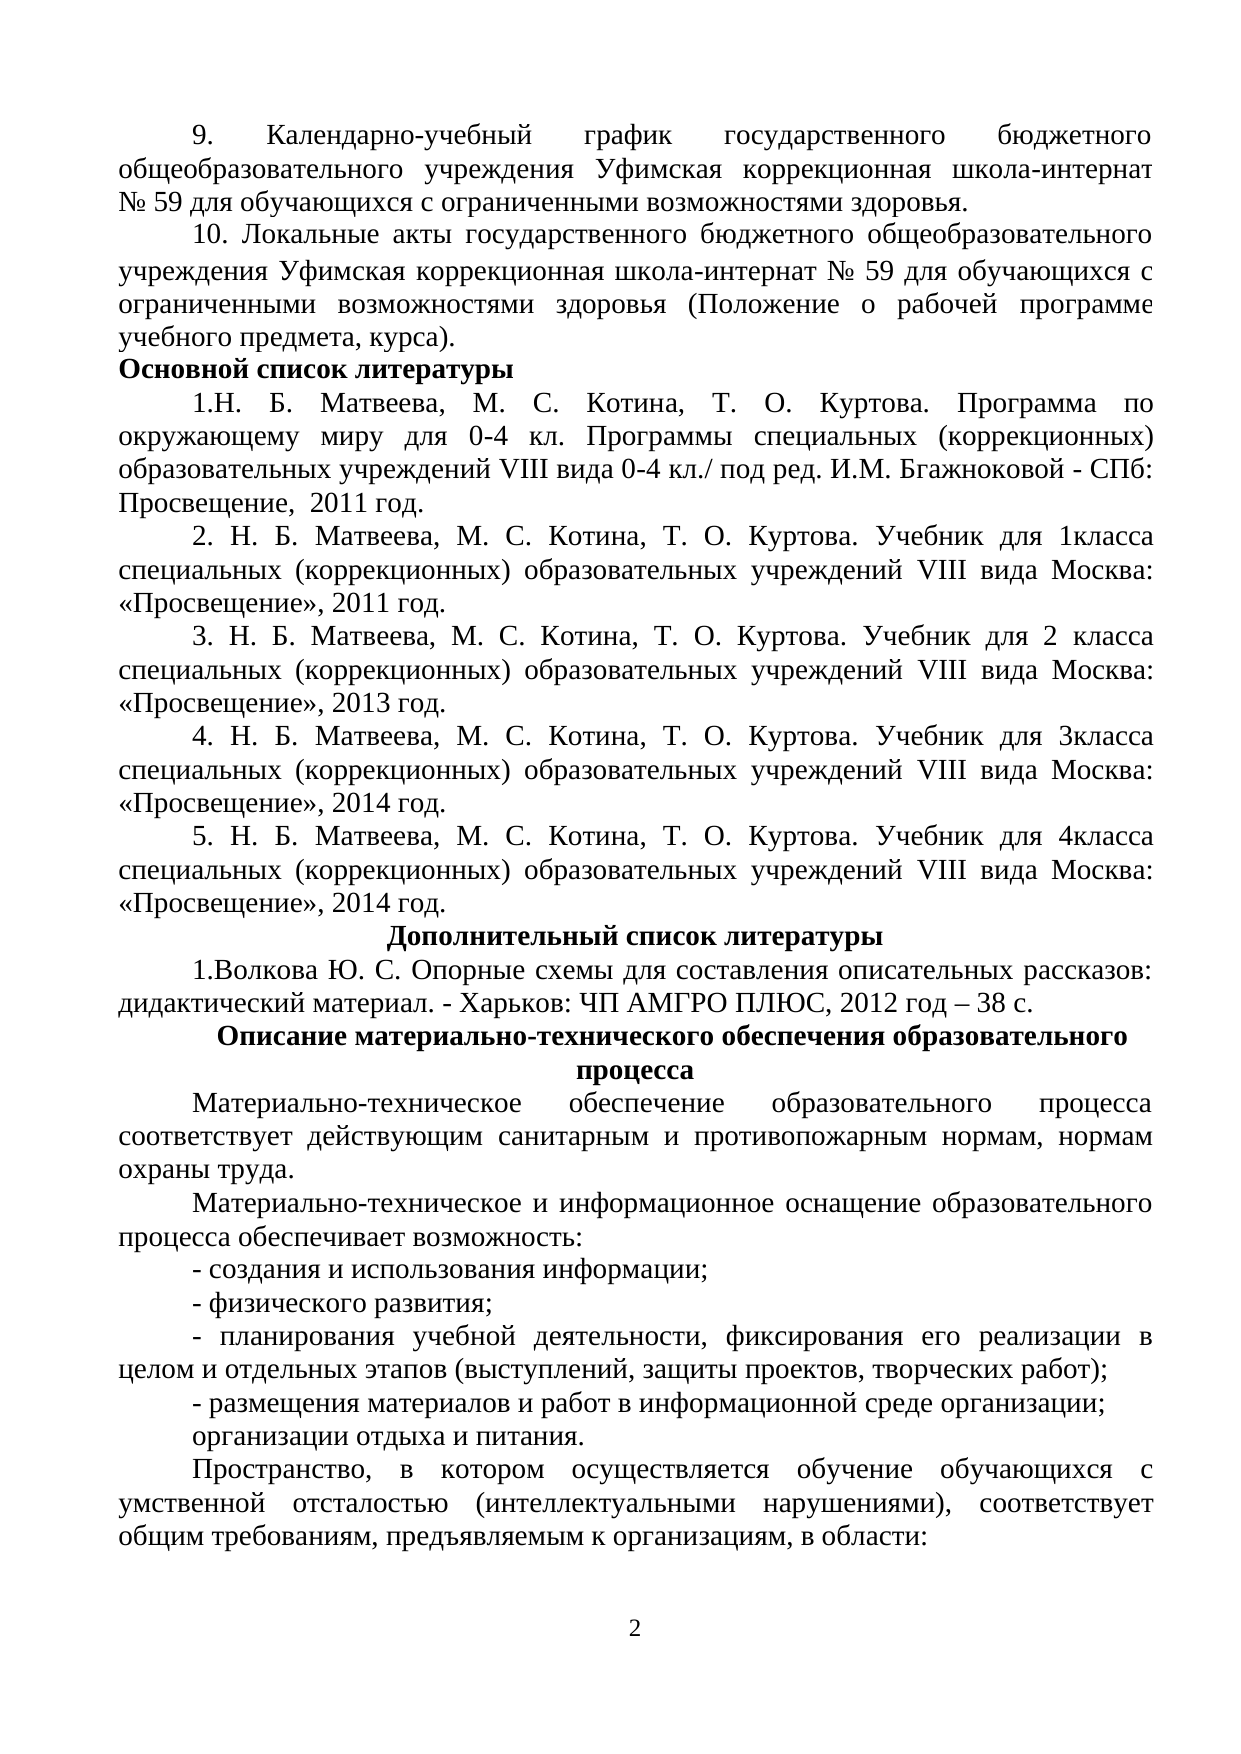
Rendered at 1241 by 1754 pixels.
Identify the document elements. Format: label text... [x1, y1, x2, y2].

text Материально-техническое и информационное оснащение образовательного процесса обеспечивает возможность: [118, 1185, 1158, 1252]
text - планирования учебной деятельности, фиксирования его реализации в целом и отдельных этапов (выступлений, защиты проектов, творческих работ); [118, 1318, 1158, 1385]
text 5. Н. Б. Матвеева, М. С. Котина, Т. О. Куртова. Учебник для 4класса специальных (коррекционных) образовательных учреждений VIII вида Москва: «Просвещение», 2014 год. [118, 819, 1154, 919]
text 1.Волкова Ю. С. Опорные схемы для составления описательных рассказов: дидактический материал. - Харьков: ЧП АМГРО ПЛЮС, 2012 год – 38 с. [118, 952, 1158, 1019]
text 2 [629, 1613, 1154, 1642]
text - создания и использования информации; - физического развития; [192, 1252, 714, 1318]
text Материально-техническое обеспечение образовательного процесса соответствует действующим санитарным и противопожарным нормам, нормам охраны труда. [118, 1086, 1153, 1185]
text Пространство, в котором осуществляется обучение обучающихся с умственной отсталостью (интеллектуальными нарушениями), соответствует общим требованиям, предъявляемым к организациям, в области: [118, 1452, 1154, 1552]
text Описание материально-технического обеспечения образовательного процесса [216, 1019, 1134, 1086]
text 4. Н. Б. Матвеева, М. С. Котина, Т. О. Куртова. Учебник для 3класса специальных (коррекционных) образовательных учреждений VIII вида Москва: «Просвещение», 2014 год. [118, 718, 1154, 819]
text Основной список литературы [118, 353, 1154, 386]
text 2. Н. Б. Матвеева, М. С. Котина, Т. О. Куртова. Учебник для 1класса специальных (коррекционных) образовательных учреждений VIII вида Москва: «Просвещение», 2011 год. [118, 518, 1154, 619]
text 1.Н. Б. Матвеева, М. С. Котина, Т. О. Куртова. Программа по окружающему миру для 0-4 кл. Программы специальных (коррекционных) образовательных учреждений VIII вида 0-4 кл./ под ред. И.М. Бгажноковой - СПб: Просвещение, 2011 год. [118, 386, 1154, 518]
text Дополнительный список литературы [387, 919, 1154, 952]
text - размещения материалов и работ в информационной среде организации; организации отдыха и питания. [192, 1385, 1110, 1452]
text 3. Н. Б. Матвеева, М. С. Котина, Т. О. Куртова. Учебник для 2 класса специальных (коррекционных) образовательных учреждений VIII вида Москва: «Просвещение», 2013 год. [118, 619, 1154, 718]
